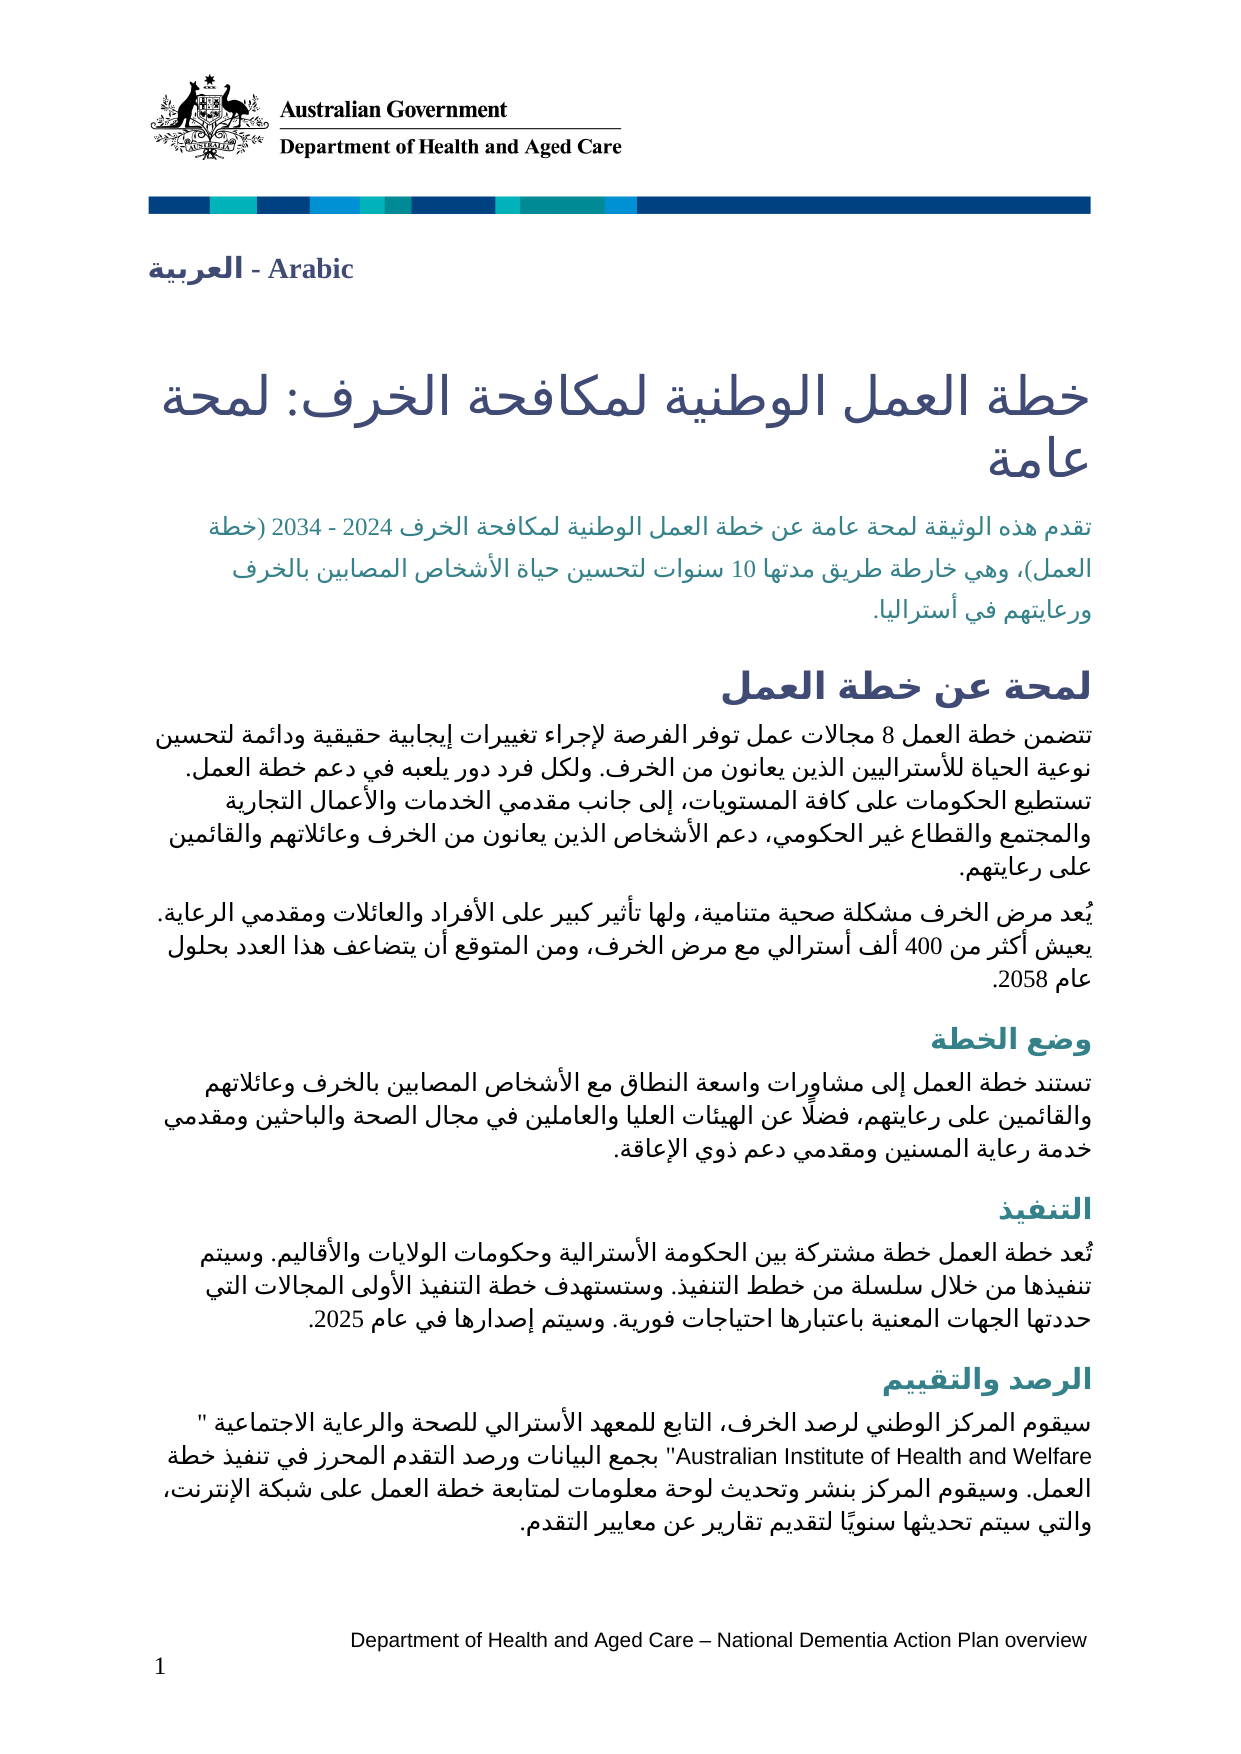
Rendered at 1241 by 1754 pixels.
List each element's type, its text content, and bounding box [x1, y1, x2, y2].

text تستند خطة العمل إلى مشاورات واسعة النطاق مع الأشخاص المصابين بالخرف وعائلاتهم والقائمين على رعايتهم، فضلًا عن الهيئات العليا والعاملين في مجال الصحة والباحثين ومقدمي خدمة رعاية المسنين ومقدمي دعم ذوي الإعاقة. [148, 1068, 1092, 1163]
title Arabic - العربية [148, 251, 1092, 285]
text تُعد خطة العمل خطة مشتركة بين الحكومة الأسترالية وحكومات الولايات والأقاليم. وسيتم تنفيذها من خلال سلسلة من خطط التنفيذ. وستستهدف خطة التنفيذ الأولى المجالات التي حددتها الجهات المعنية باعتبارها احتياجات فورية. وسيتم إصدارها في عام 2025. [148, 1238, 1092, 1333]
subtitle لمحة عن خطة العمل [148, 664, 1092, 708]
subtitle الرصد والتقييم [148, 1362, 1092, 1396]
picture [147, 74, 1093, 214]
text سيقوم المركز الوطني لرصد الخرف، التابع للمعهد الأسترالي للصحة والرعاية الاجتماعية "Australian Institute of Health and Welfare" بجمع البيانات ورصد التقدم المحرز في تنفيذ خطة العمل. وسيقوم المركز بنشر وتحديث لوحة معلومات لمتابعة خطة العمل على شبكة الإنترنت، والتي سيتم تحديثها سنويًا لتقديم تقارير عن معايير التقدم. [148, 1408, 1092, 1536]
text يُعد مرض الخرف مشكلة صحية متنامية، ولها تأثير كبير على الأفراد والعائلات ومقدمي الرعاية. يعيش أكثر من 400 ألف أسترالي مع مرض الخرف، ومن المتوقع أن يتضاعف هذا العدد بحلول عام 2058. [148, 898, 1092, 992]
text تقدم هذه الوثيقة لمحة عامة عن خطة العمل الوطنية لمكافحة الخرف 2024 - 2034 (خطة العمل)، وهي خارطة طريق مدتها 10 سنوات لتحسين حياة الأشخاص المصابين بالخرف ورعايتهم في أستراليا. [148, 502, 1092, 627]
title خطة العمل الوطنية لمكافحة الخرف: لمحة عامة [148, 365, 1092, 489]
subtitle وضع الخطة [148, 1022, 1092, 1055]
text تتضمن خطة العمل 8 مجالات عمل توفر الفرصة لإجراء تغييرات إيجابية حقيقية ودائمة لتحسين نوعية الحياة للأستراليين الذين يعانون من الخرف. ولكل فرد دور يلعبه في دعم خطة العمل. تستطيع الحكومات على كافة المستويات، إلى جانب مقدمي الخدمات والأعمال التجارية والمجتمع والقطاع غير الحكومي، دعم الأشخاص الذين يعانون من الخرف وعائلاتهم والقائمين على رعايتهم. [148, 720, 1092, 881]
subtitle التنفيذ [148, 1192, 1092, 1225]
